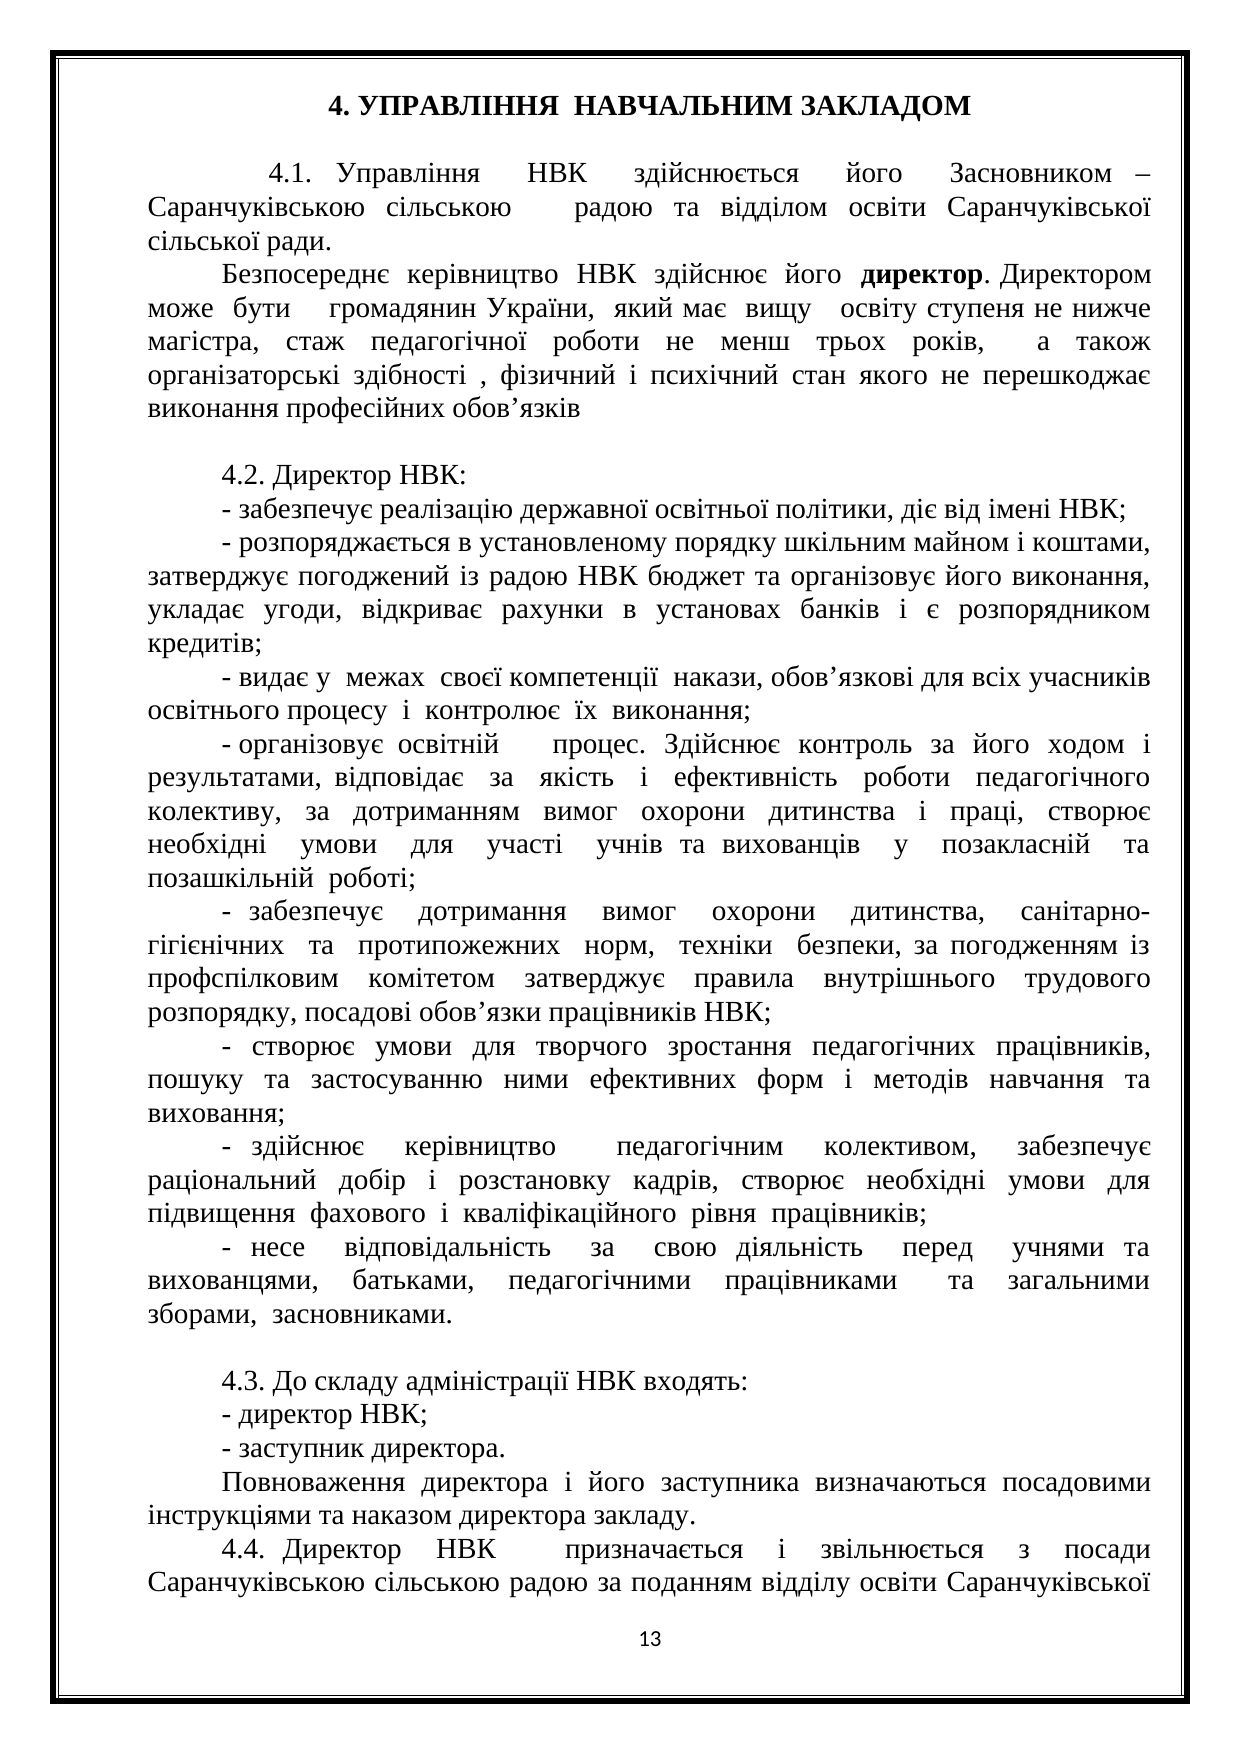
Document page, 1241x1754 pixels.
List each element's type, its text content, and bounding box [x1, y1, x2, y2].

text - забезпечує реалізацію державної освітньої політики, діє від імені НВК; [147, 491, 1152, 524]
text 4.1. Управління НВК здійснюється його Засновником – Саранчуківською сільською радою та відділом освіти Саранчуківської сільської ради. [147, 156, 1152, 256]
text Безпосереднє керівництво НВК здійснює його директор. Директором може бути громадянин України, який має вищу освіту ступеня не нижче магістра, стаж педагогічної роботи не менш трьох років, а також організаторські здібності , фізичний і психічний стан якого не перешкоджає виконання професійних обов’язків [147, 256, 1152, 424]
text - розпоряджається в установленому порядку шкільним майном і коштами, затверджує погоджений із радою НВК бюджет та організовує його виконання, укладає угоди, відкриває рахунки в установах банків і є розпорядником кредитів; [147, 524, 1152, 659]
text 4. УПРАВЛІННЯ НАВЧАЛЬНИМ ЗАКЛАДОМ [147, 88, 1152, 122]
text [147, 1531, 1152, 1598]
text - директор НВК; [147, 1397, 1152, 1430]
text 4.3. До складу адміністрації НВК входять: [147, 1363, 1152, 1397]
text - видає у межах своєї компетенції накази, обов’язкові для всіх учасників освітнього процесу і контролює їх виконання; [147, 659, 1152, 726]
text 4.2. Директор НВК: [147, 457, 1152, 491]
text - забезпечує дотримання вимог охорони дитинства, санітарно-гігієнічних та протипожежних норм, техніки безпеки, за погодженням із профспілковим комітетом затверджує правила внутрішнього трудового розпорядку, посадові обов’язки працівників НВК; [147, 893, 1152, 1028]
text Повноваження директора і його заступника визначаються посадовими інструкціями та наказом директора закладу. [147, 1464, 1152, 1531]
text - створює умови для творчого зростання педагогічних працівників, пошуку та застосуванню ними ефективних форм і методів навчання та виховання; [147, 1028, 1152, 1128]
text - заступник директора. [147, 1430, 1152, 1464]
text - здійснює керівництво педагогічним колективом, забезпечує раціональний добір і розстановку кадрів, створює необхідні умови для підвищення фахового і кваліфікаційного рівня працівників; [147, 1128, 1152, 1229]
text - несе відповідальність за свою діяльність перед учнями та вихованцями, батьками, педагогічними працівниками та загальними зборами, засновниками. [147, 1229, 1152, 1329]
text - організовує освітній процес. Здійснює контроль за його ходом і результатами, відповідає за якість і ефективність роботи педагогічного колективу, за дотриманням вимог охорони дитинства і праці, створює необхідні умови для участі учнів та вихованців у позакласній та позашкільній роботі; [147, 726, 1152, 893]
